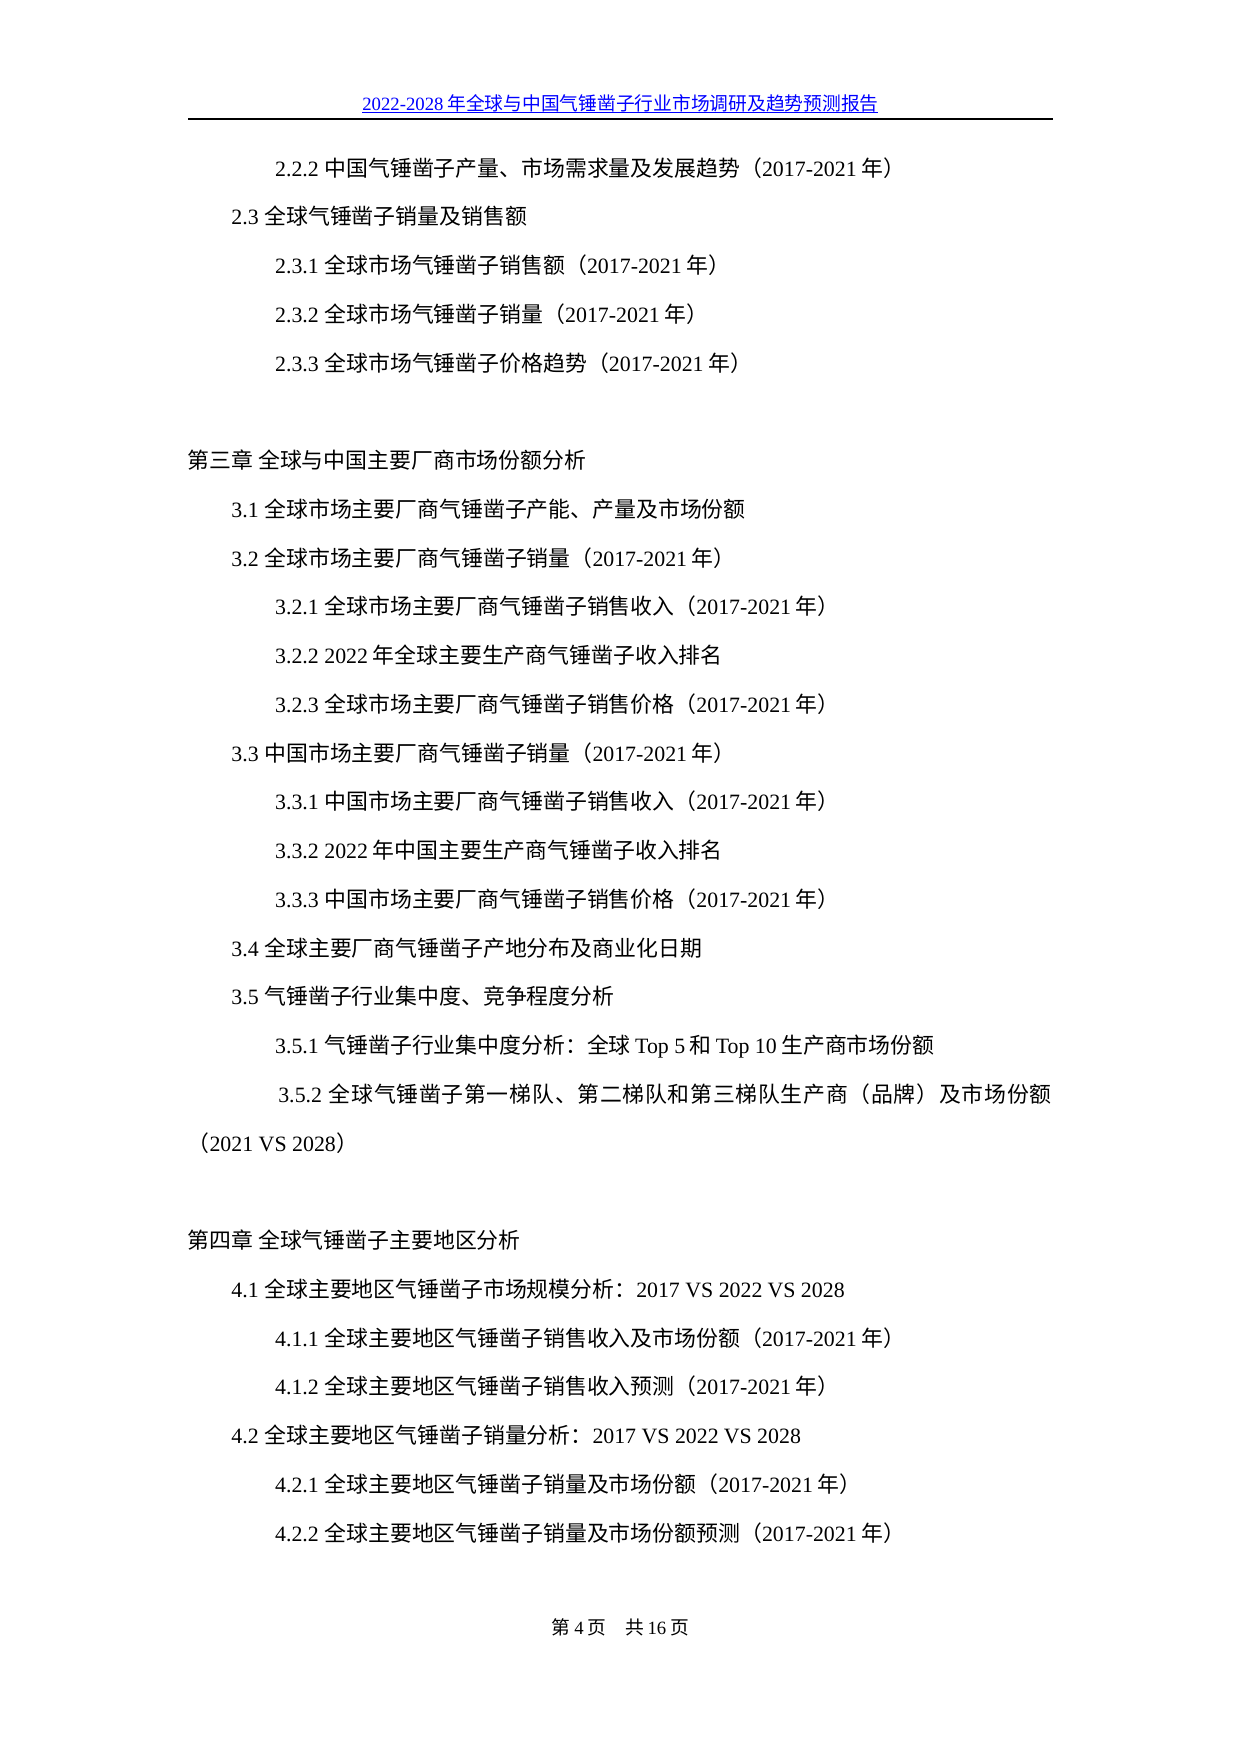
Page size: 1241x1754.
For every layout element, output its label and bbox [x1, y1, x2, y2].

text [187, 150, 1053, 1548]
